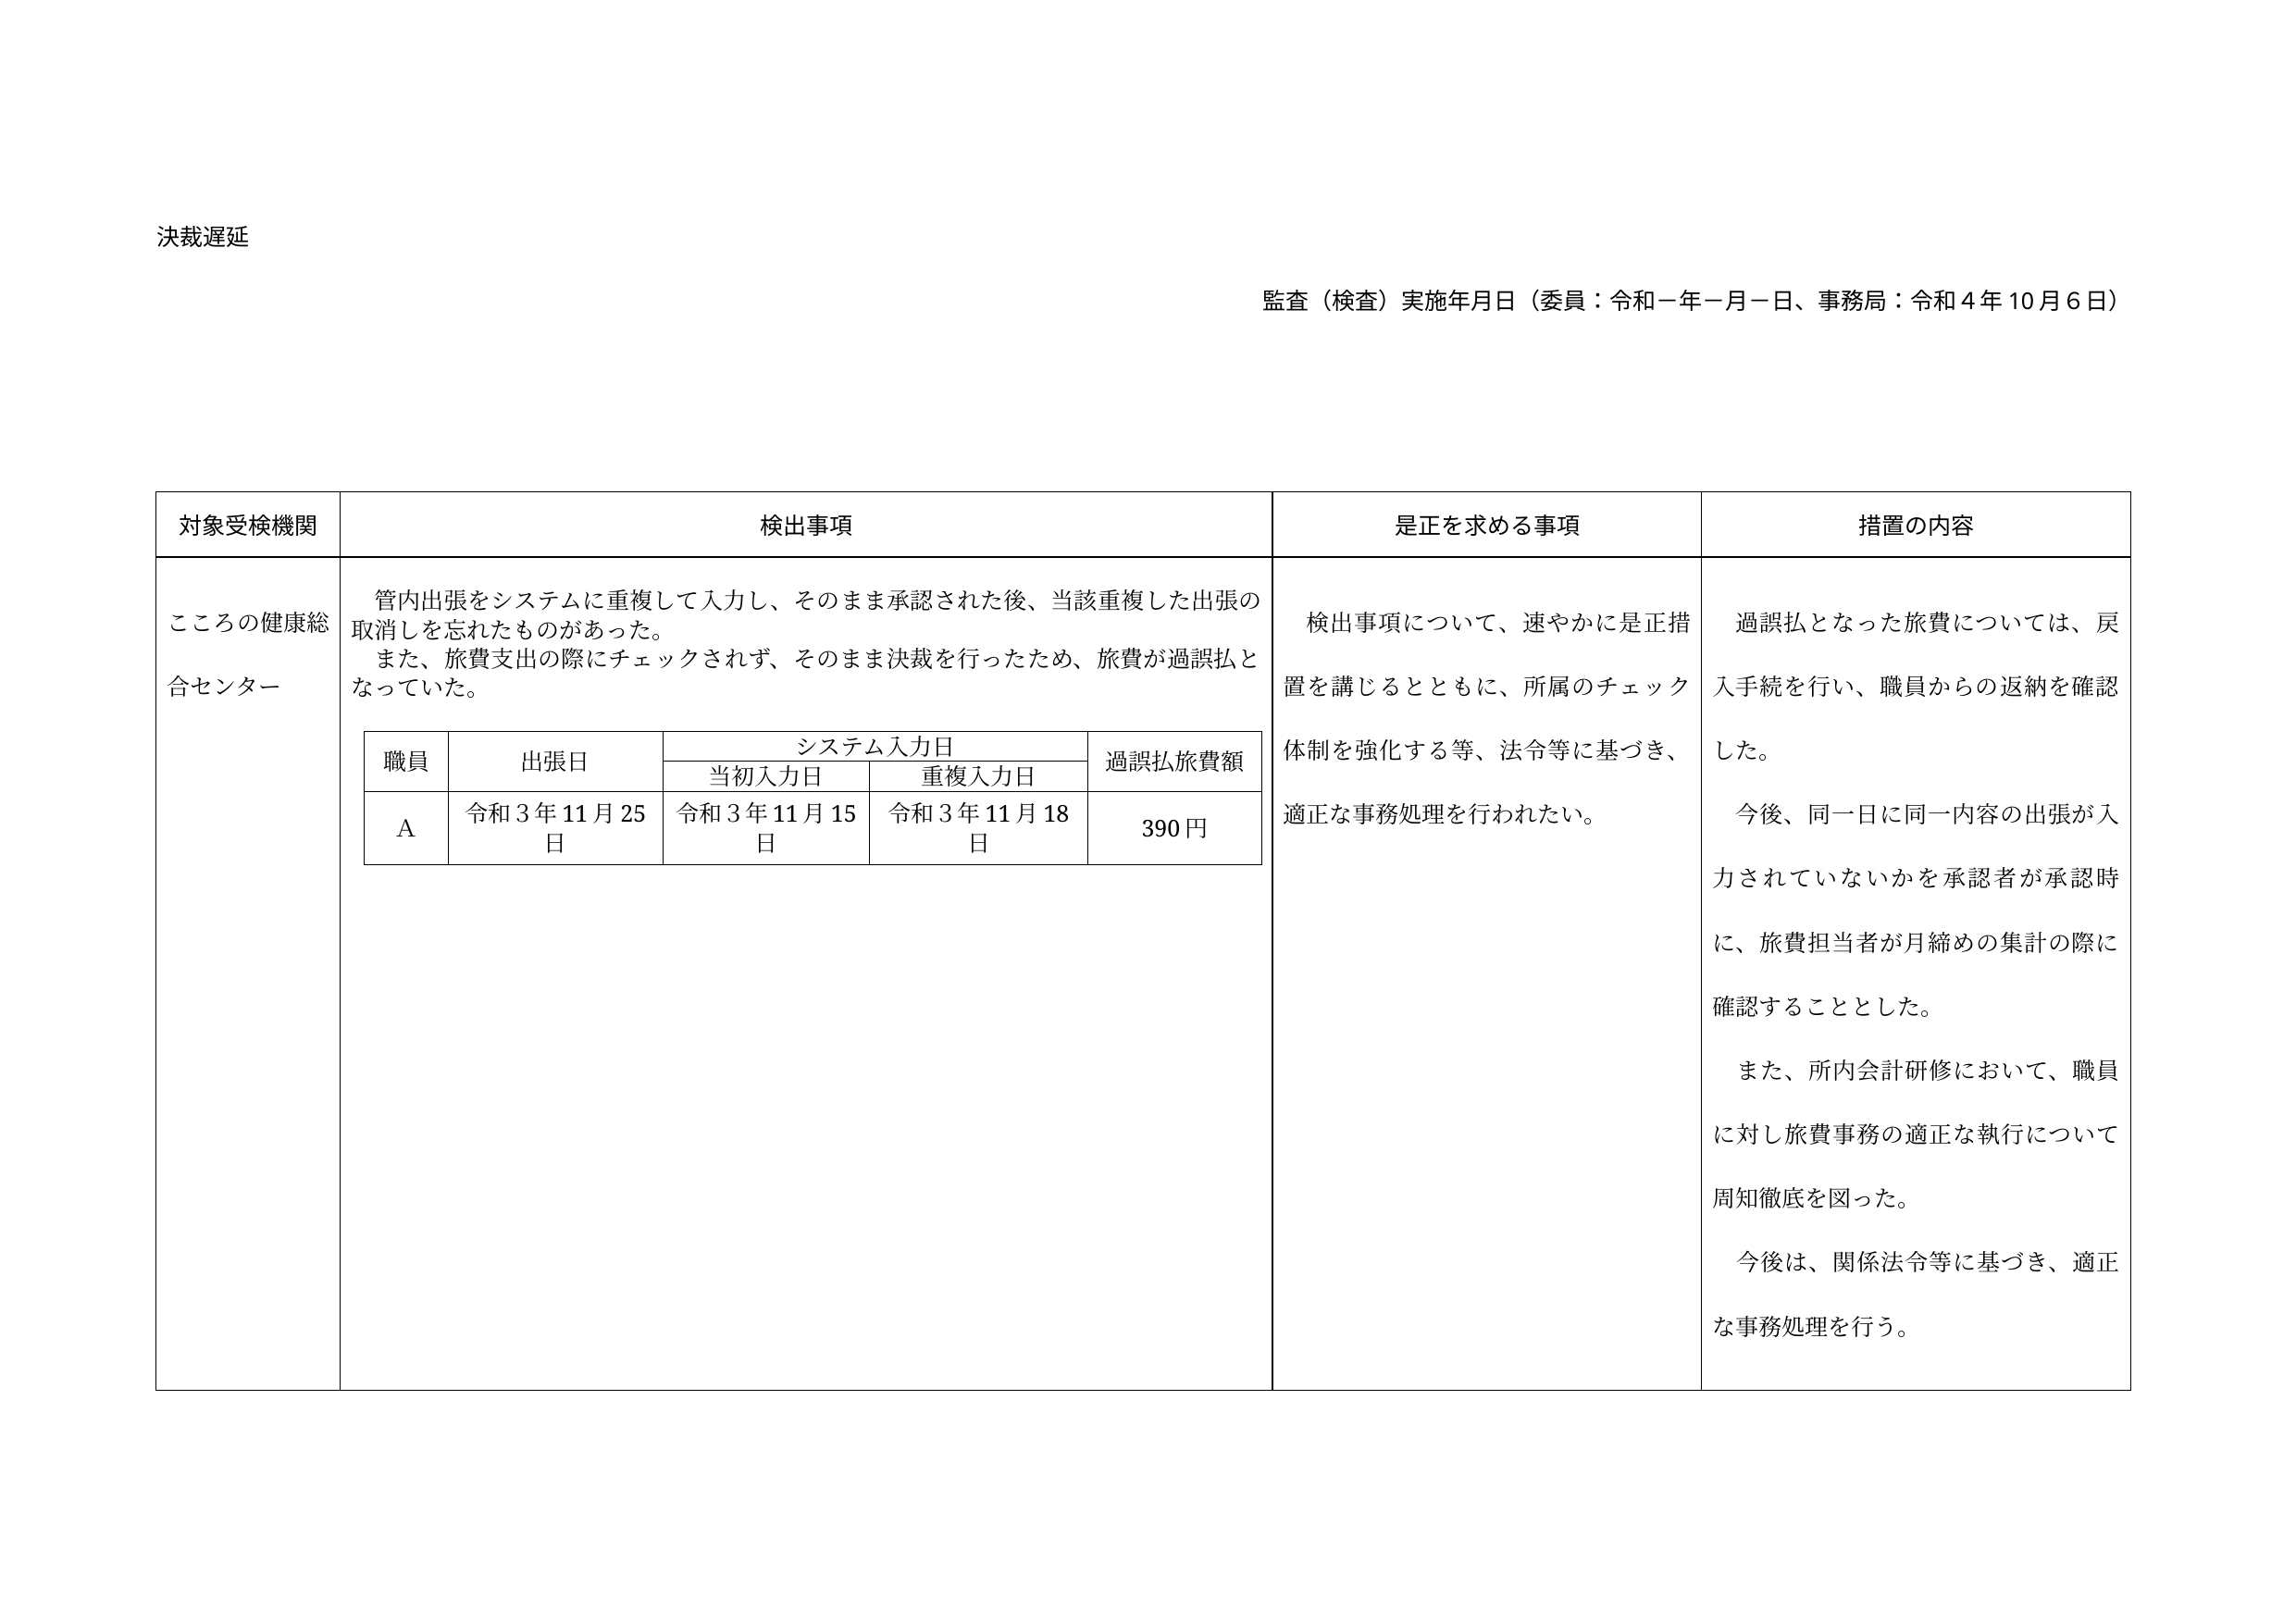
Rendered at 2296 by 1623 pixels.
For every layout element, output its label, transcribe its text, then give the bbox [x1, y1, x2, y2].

table_header 措置の内容 [1702, 492, 2130, 556]
text 決裁遅延 [156, 204, 2131, 267]
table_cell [341, 558, 1272, 1390]
table_header 是正を求める事項 [1273, 492, 1701, 556]
text 監査（検査）実施年月日（委員：令和－年－月－日、事務局：令和４年10月６日） [156, 267, 2131, 331]
table_header 検出事項 [341, 492, 1272, 556]
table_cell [1273, 558, 1701, 1390]
table_header 対象受検機関 [156, 492, 340, 556]
table_cell こころの健康総合センター [156, 558, 340, 1390]
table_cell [1702, 558, 2130, 1390]
